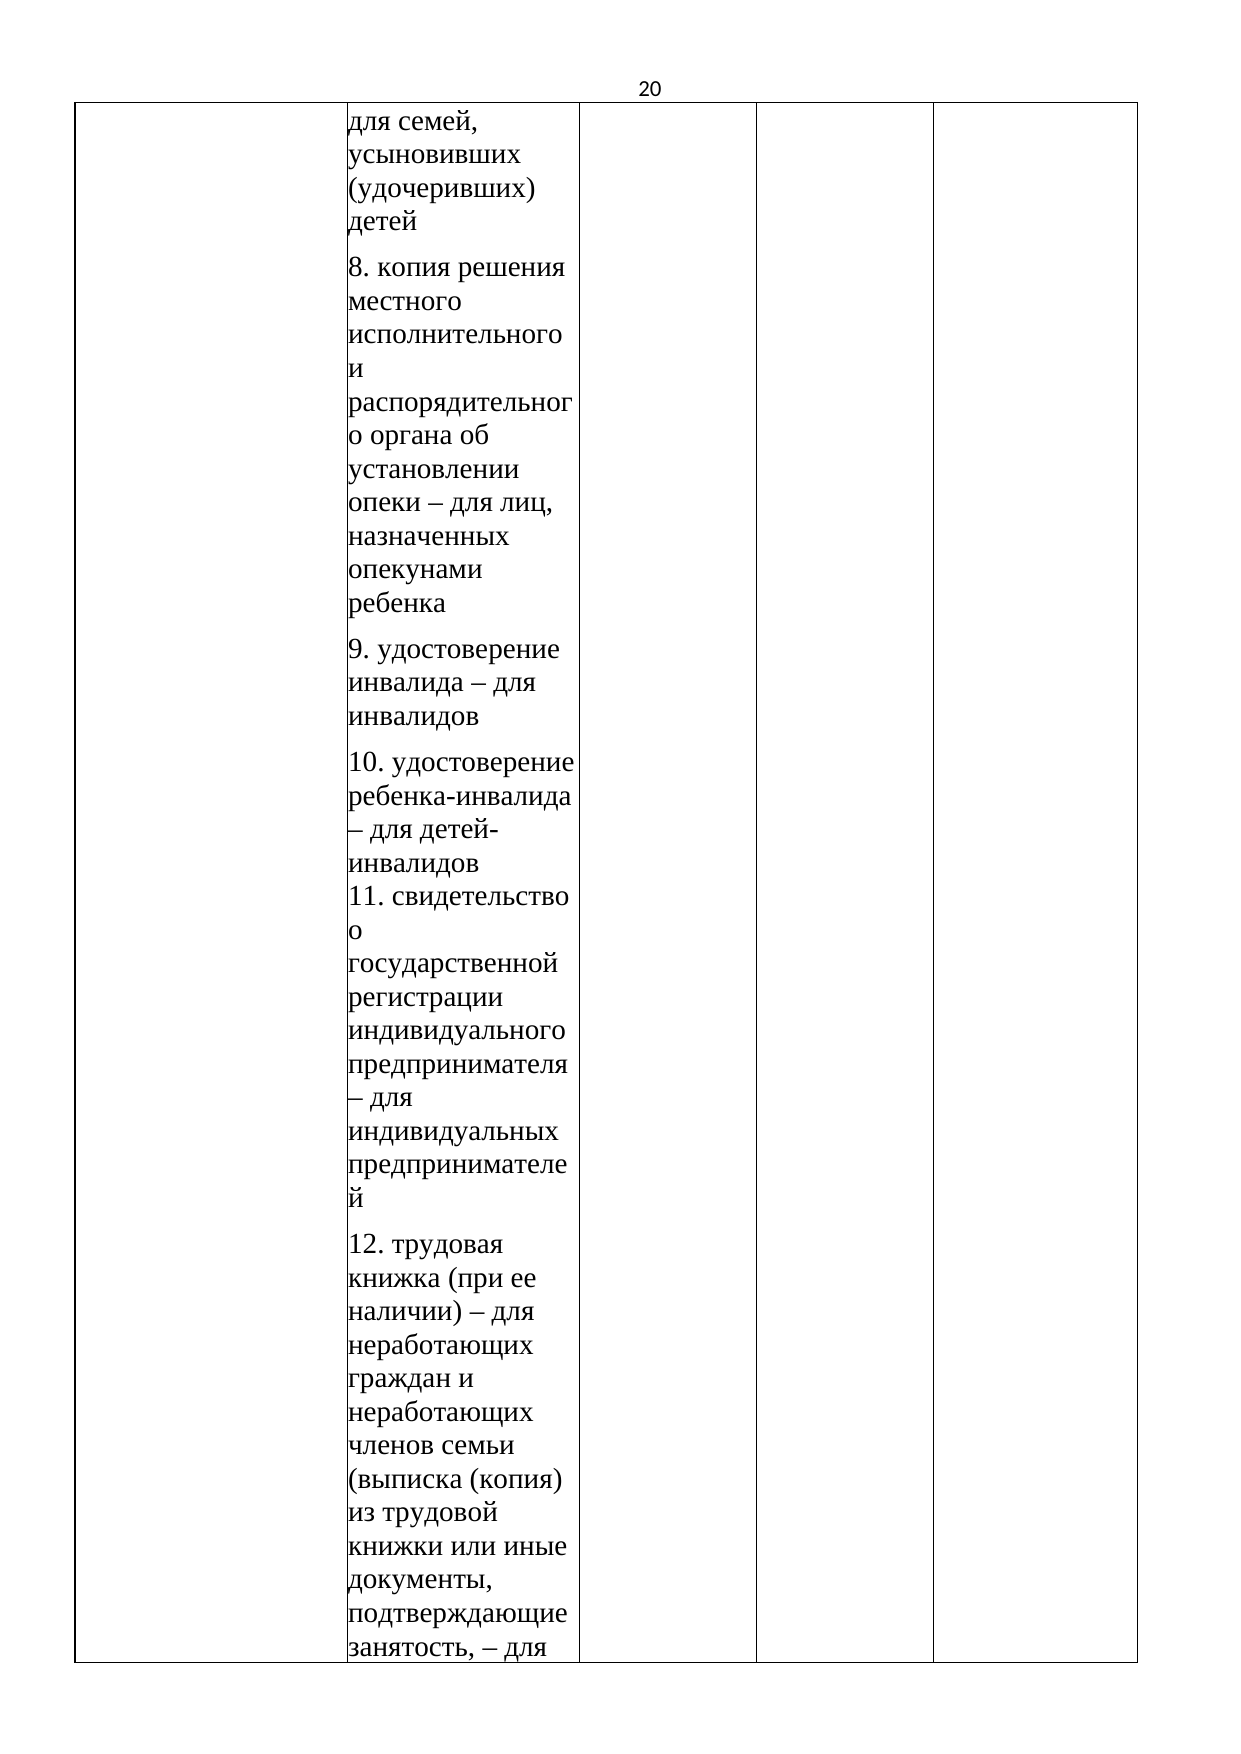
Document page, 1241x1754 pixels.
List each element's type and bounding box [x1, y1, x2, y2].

table_cell [348, 103, 579, 1662]
table_cell [757, 103, 933, 1662]
table_cell [76, 103, 347, 1662]
table_cell [934, 103, 1137, 1662]
table_cell [580, 103, 756, 1662]
